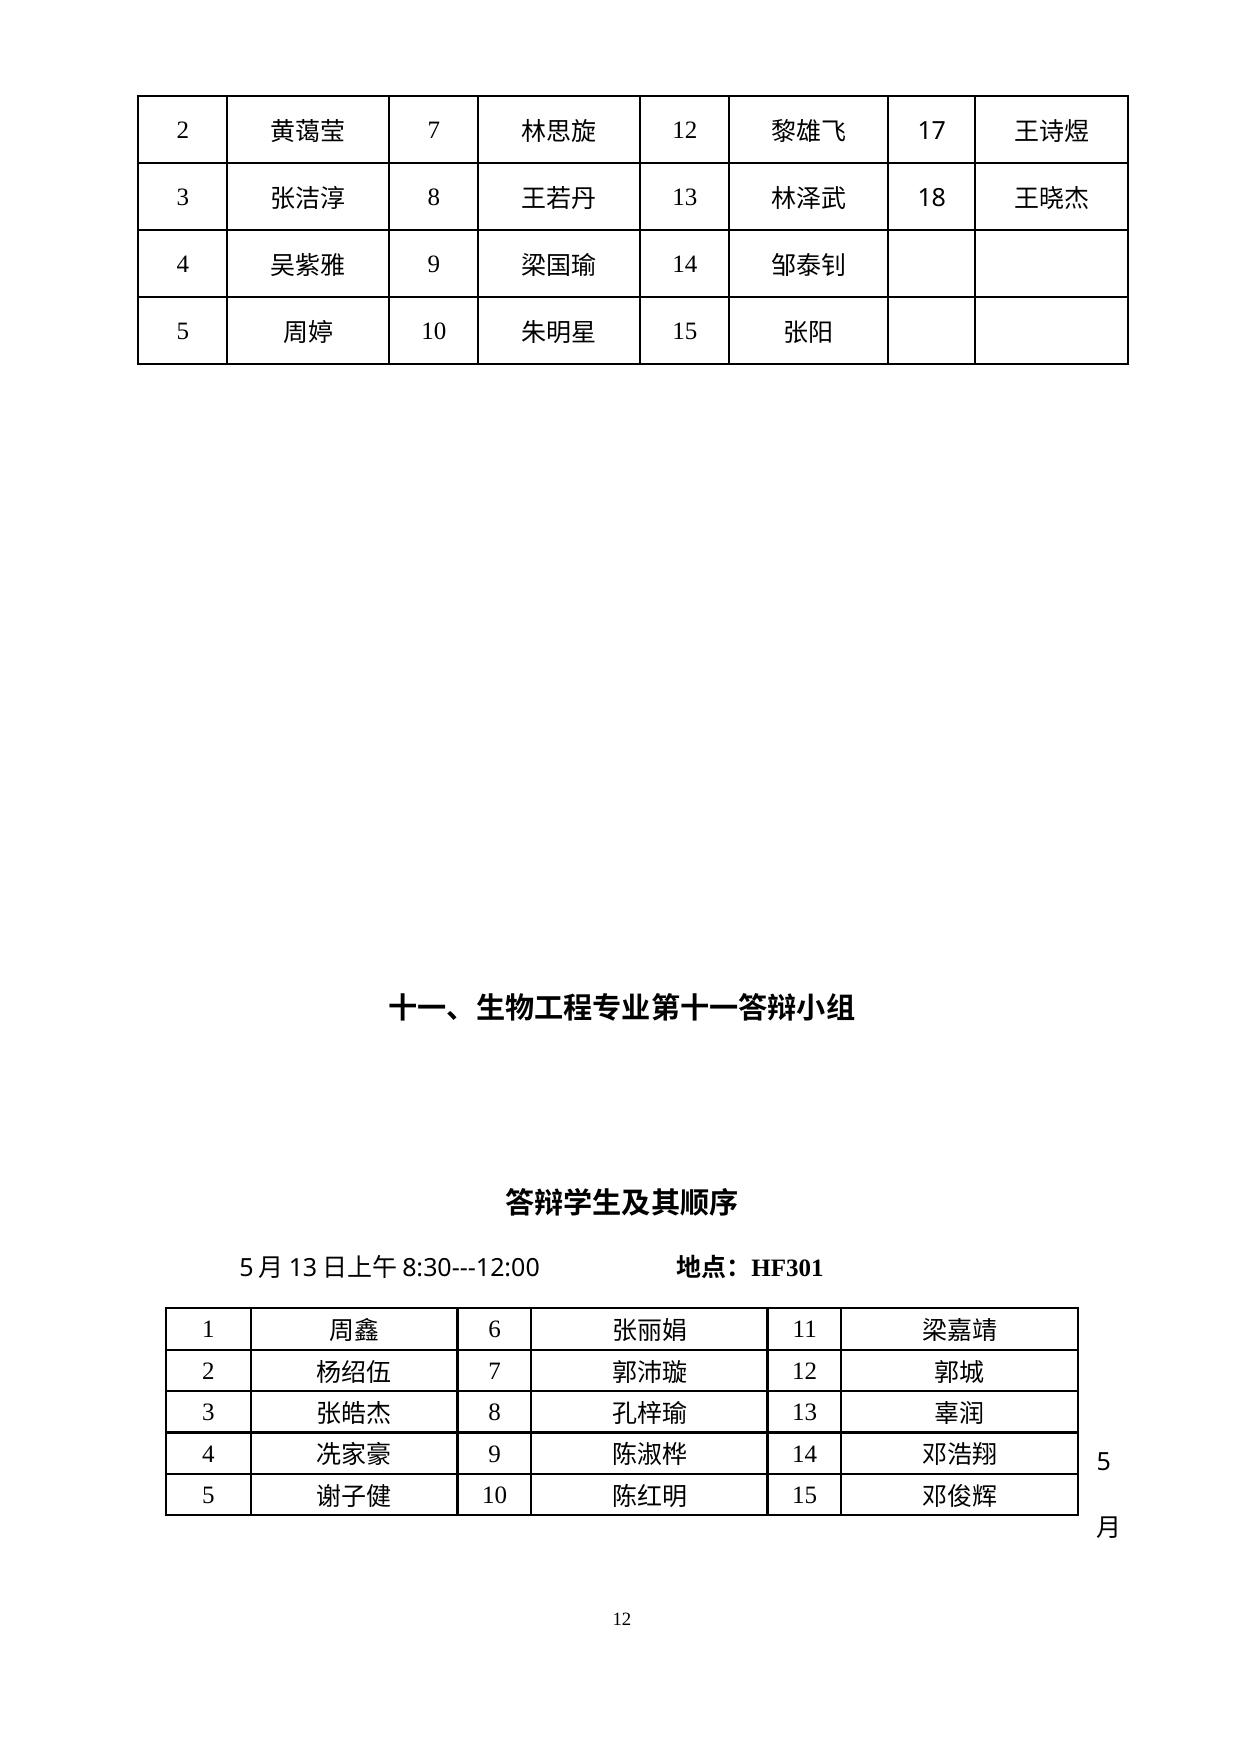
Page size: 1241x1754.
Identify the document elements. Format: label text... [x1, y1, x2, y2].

table_cell 张皓杰 [252, 1392, 456, 1431]
text 答辩学生及其顺序 [115, 1168, 1128, 1233]
table_header 梁嘉靖 [842, 1309, 1077, 1349]
table_cell 朱明星 [479, 298, 639, 363]
table_cell [889, 231, 974, 296]
table_cell 7 [390, 97, 477, 162]
table_cell 7 [459, 1351, 530, 1390]
table_header 6 [459, 1309, 530, 1349]
table_cell 王晓杰 [976, 164, 1127, 229]
table_cell 邹泰钊 [730, 231, 887, 296]
table_cell 10 [459, 1475, 530, 1514]
table_header 张丽娟 [532, 1309, 766, 1349]
table_cell 林思旋 [479, 97, 639, 162]
table_cell 3 [139, 164, 226, 229]
table_cell 3 [167, 1392, 250, 1431]
table_cell [976, 298, 1127, 363]
text 5月13日上午8:30---12:00 地点：HF301 [115, 1233, 1128, 1298]
table_cell 8 [459, 1392, 530, 1431]
table_cell 林泽武 [730, 164, 887, 229]
table_cell 辜润 [842, 1392, 1077, 1431]
table_cell 冼家豪 [252, 1434, 456, 1473]
table_cell 15 [769, 1475, 840, 1514]
table_header 11 [769, 1309, 840, 1349]
table_header 1 [167, 1309, 250, 1349]
table_cell 梁国瑜 [479, 231, 639, 296]
table_cell 12 [641, 97, 728, 162]
table_cell 15 [641, 298, 728, 363]
table_cell 张阳 [730, 298, 887, 363]
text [115, 1428, 1128, 1558]
table_cell 18 [889, 164, 974, 229]
table_cell 5 [167, 1475, 250, 1514]
table_cell 14 [769, 1434, 840, 1473]
table_cell 邓浩翔 [842, 1434, 1077, 1473]
table_cell 孔梓瑜 [532, 1392, 766, 1431]
table_cell 2 [167, 1351, 250, 1390]
table_cell 吴紫雅 [228, 231, 388, 296]
table_cell 王诗煜 [976, 97, 1127, 162]
table_cell 4 [167, 1434, 250, 1473]
table_cell 9 [459, 1434, 530, 1473]
table_cell 郭沛璇 [532, 1351, 766, 1390]
table_cell 周婷 [228, 298, 388, 363]
table_cell 黎雄飞 [730, 97, 887, 162]
table_cell 17 [889, 97, 974, 162]
table_cell 张洁淳 [228, 164, 388, 229]
table_cell 2 [139, 97, 226, 162]
table_cell 10 [390, 298, 477, 363]
table_cell 13 [641, 164, 728, 229]
table_cell [976, 231, 1127, 296]
table_cell 郭城 [842, 1351, 1077, 1390]
table_cell 黄蔼莹 [228, 97, 388, 162]
table_cell 王若丹 [479, 164, 639, 229]
table_cell 4 [139, 231, 226, 296]
text 十一、生物工程专业第十一答辩小组 [115, 973, 1128, 1038]
table_header 周鑫 [252, 1309, 456, 1349]
table_cell 杨绍伍 [252, 1351, 456, 1390]
table_cell 13 [769, 1392, 840, 1431]
table_cell [889, 298, 974, 363]
table_cell 12 [769, 1351, 840, 1390]
table_cell 陈淑桦 [532, 1434, 766, 1473]
table_cell 5 [139, 298, 226, 363]
table_cell 8 [390, 164, 477, 229]
table_cell 邓俊辉 [842, 1475, 1077, 1514]
table_cell 陈红明 [532, 1475, 766, 1514]
table_cell 9 [390, 231, 477, 296]
table_cell 谢子健 [252, 1475, 456, 1514]
table_cell 14 [641, 231, 728, 296]
